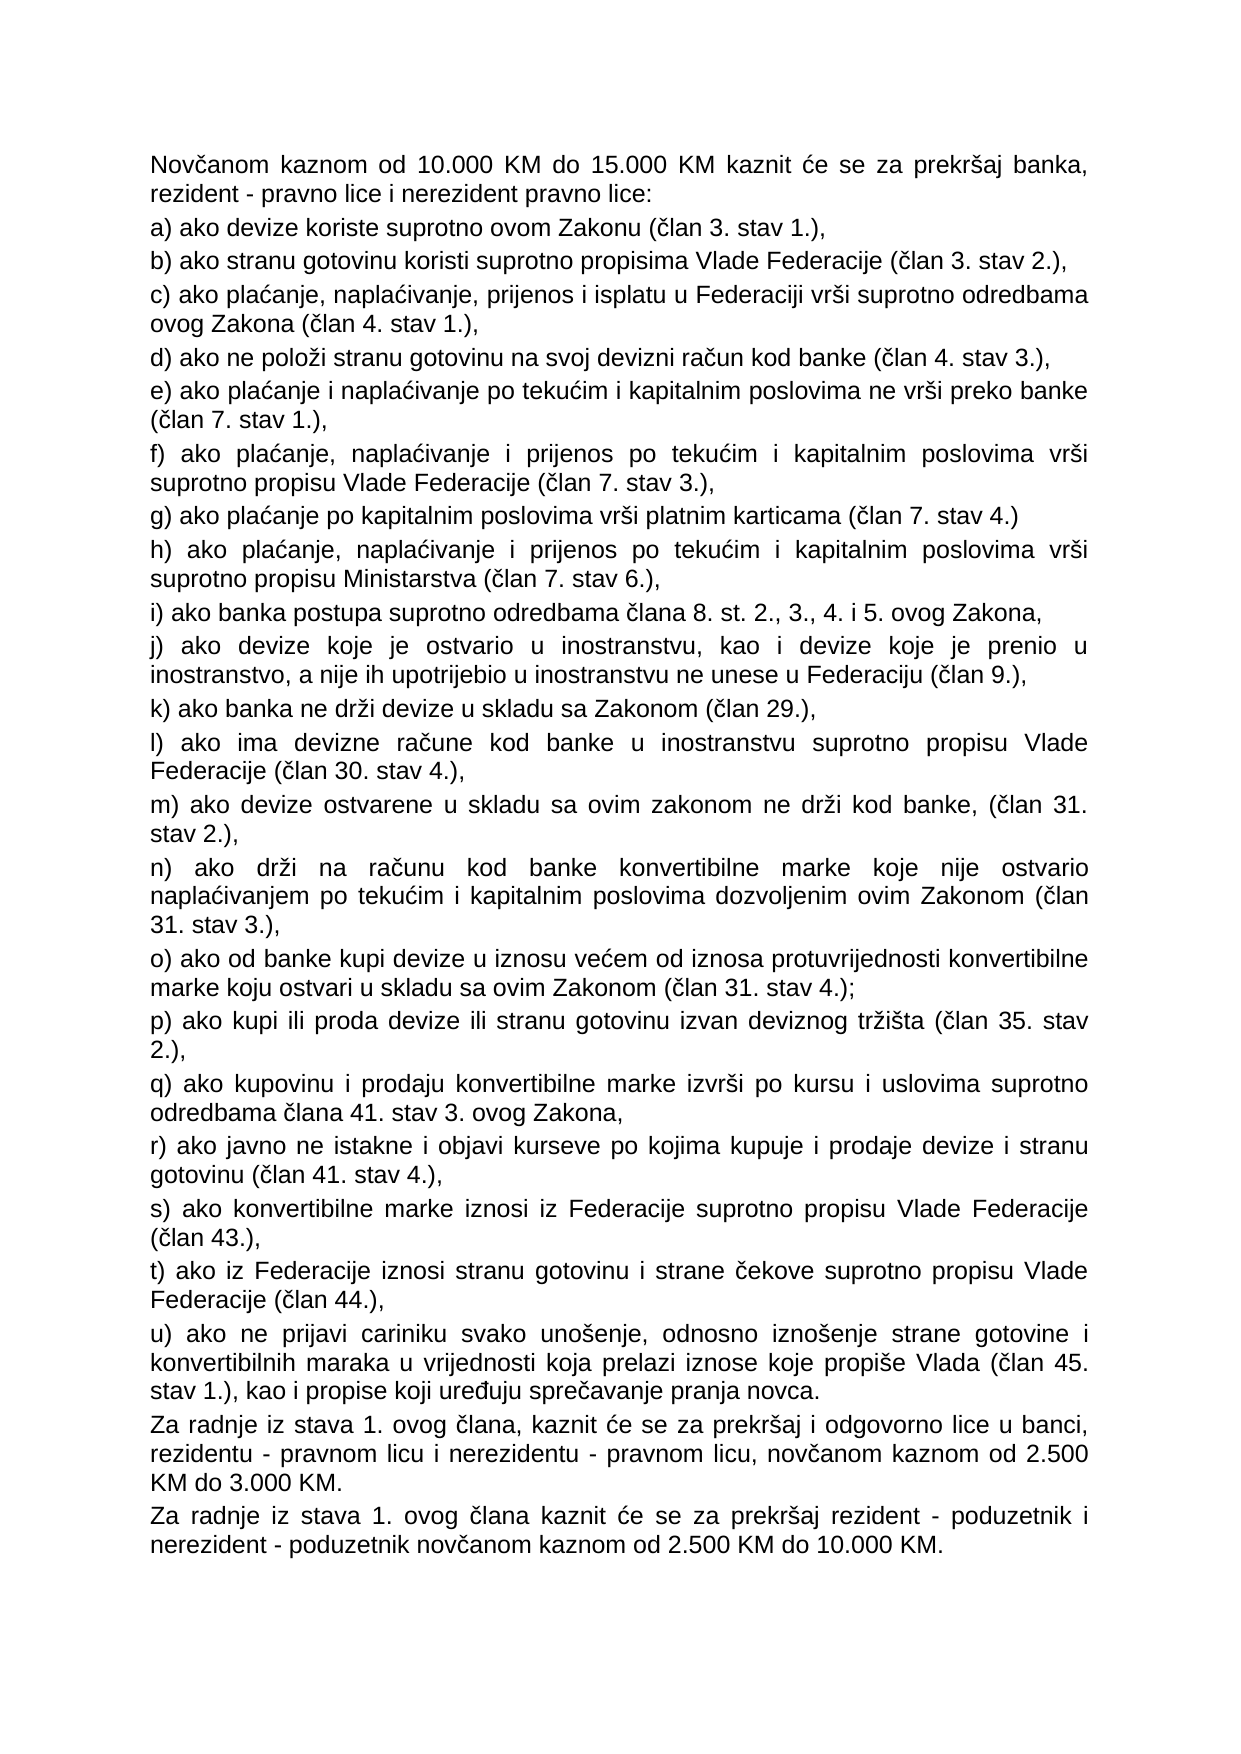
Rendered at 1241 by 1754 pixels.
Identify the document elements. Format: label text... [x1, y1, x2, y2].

text e) ako plaćanje i naplaćivanje po tekućim i kapitalnim poslovima ne vrši preko banke (član 7. stav 1.), [150, 376, 1090, 434]
text k) ako banka ne drži devize u skladu sa Zakonom (član 29.), [150, 694, 1090, 722]
text f) ako plaćanje, naplaćivanje i prijenos po tekućim i kapitalnim poslovima vrši suprotno propisu Vlade Federacije (član 7. stav 3.), [150, 439, 1090, 496]
text j) ako devize koje je ostvario u inostranstvu, kao i devize koje je prenio u inostranstvo, a nije ih upotrijebio u inostranstvu ne unese u Federaciju (član 9.), [150, 631, 1090, 689]
text r) ako javno ne istakne i objavi kurseve po kojima kupuje i prodaje devize i stranu gotovinu (član 41. stav 4.), [150, 1131, 1090, 1189]
text Za radnje iz stava 1. ovog člana kaznit će se za prekršaj rezident - poduzetnik i nerezident - poduzetnik novčanom kaznom od 2.500 KM do 10.000 KM. [150, 1501, 1090, 1559]
text b) ako stranu gotovinu koristi suprotno propisima Vlade Federacije (član 3. stav 2.), [150, 246, 1090, 275]
text d) ako ne položi stranu gotovinu na svoj devizni račun kod banke (član 4. stav 3.), [150, 342, 1090, 371]
text a) ako devize koriste suprotno ovom Zakonu (član 3. stav 1.), [150, 212, 1090, 241]
text t) ako iz Federacije iznosi stranu gotovinu i strane čekove suprotno propisu Vlade Federacije (član 44.), [150, 1256, 1090, 1314]
text Novčanom kaznom od 10.000 KM do 15.000 KM kaznit će se za prekršaj banka, rezident - pravno lice i nerezident pravno lice: [150, 150, 1090, 207]
text o) ako od banke kupi devize u iznosu većem od iznosa protuvrijednosti konvertibilne marke koju ostvari u skladu sa ovim Zakonom (član 31. stav 4.); [150, 944, 1090, 1001]
text i) ako banka postupa suprotno odredbama člana 8. st. 2., 3., 4. i 5. ovog Zakona, [150, 597, 1090, 626]
text p) ako kupi ili proda devize ili stranu gotovinu izvan deviznog tržišta (član 35. stav 2.), [150, 1006, 1090, 1064]
text m) ako devize ostvarene u skladu sa ovim zakonom ne drži kod banke, (član 31. stav 2.), [150, 790, 1090, 847]
text h) ako plaćanje, naplaćivanje i prijenos po tekućim i kapitalnim poslovima vrši suprotno propisu Ministarstva (član 7. stav 6.), [150, 535, 1090, 592]
text u) ako ne prijavi cariniku svako unošenje, odnosno iznošenje strane gotovine i konvertibilnih maraka u vrijednosti koja prelazi iznose koje propiše Vlada (član 45. stav 1.), kao i propise koji uređuju sprečavanje pranja novca. [150, 1319, 1090, 1405]
text Za radnje iz stava 1. ovog člana, kaznit će se za prekršaj i odgovorno lice u banci, rezidentu - pravnom licu i nerezidentu - pravnom licu, novčanom kaznom od 2.500 KM do 3.000 KM. [150, 1410, 1090, 1496]
text l) ako ima devizne račune kod banke u inostranstvu suprotno propisu Vlade Federacije (član 30. stav 4.), [150, 727, 1090, 785]
text g) ako plaćanje po kapitalnim poslovima vrši platnim karticama (član 7. stav 4.) [150, 501, 1090, 530]
text s) ako konvertibilne marke iznosi iz Federacije suprotno propisu Vlade Federacije (član 43.), [150, 1194, 1090, 1251]
text c) ako plaćanje, naplaćivanje, prijenos i isplatu u Federaciji vrši suprotno odredbama ovog Zakona (član 4. stav 1.), [150, 280, 1090, 337]
text q) ako kupovinu i prodaju konvertibilne marke izvrši po kursu i uslovima suprotno odredbama člana 41. stav 3. ovog Zakona, [150, 1069, 1090, 1126]
text n) ako drži na računu kod banke konvertibilne marke koje nije ostvario naplaćivanjem po tekućim i kapitalnim poslovima dozvoljenim ovim Zakonom (član 31. stav 3.), [150, 852, 1090, 939]
